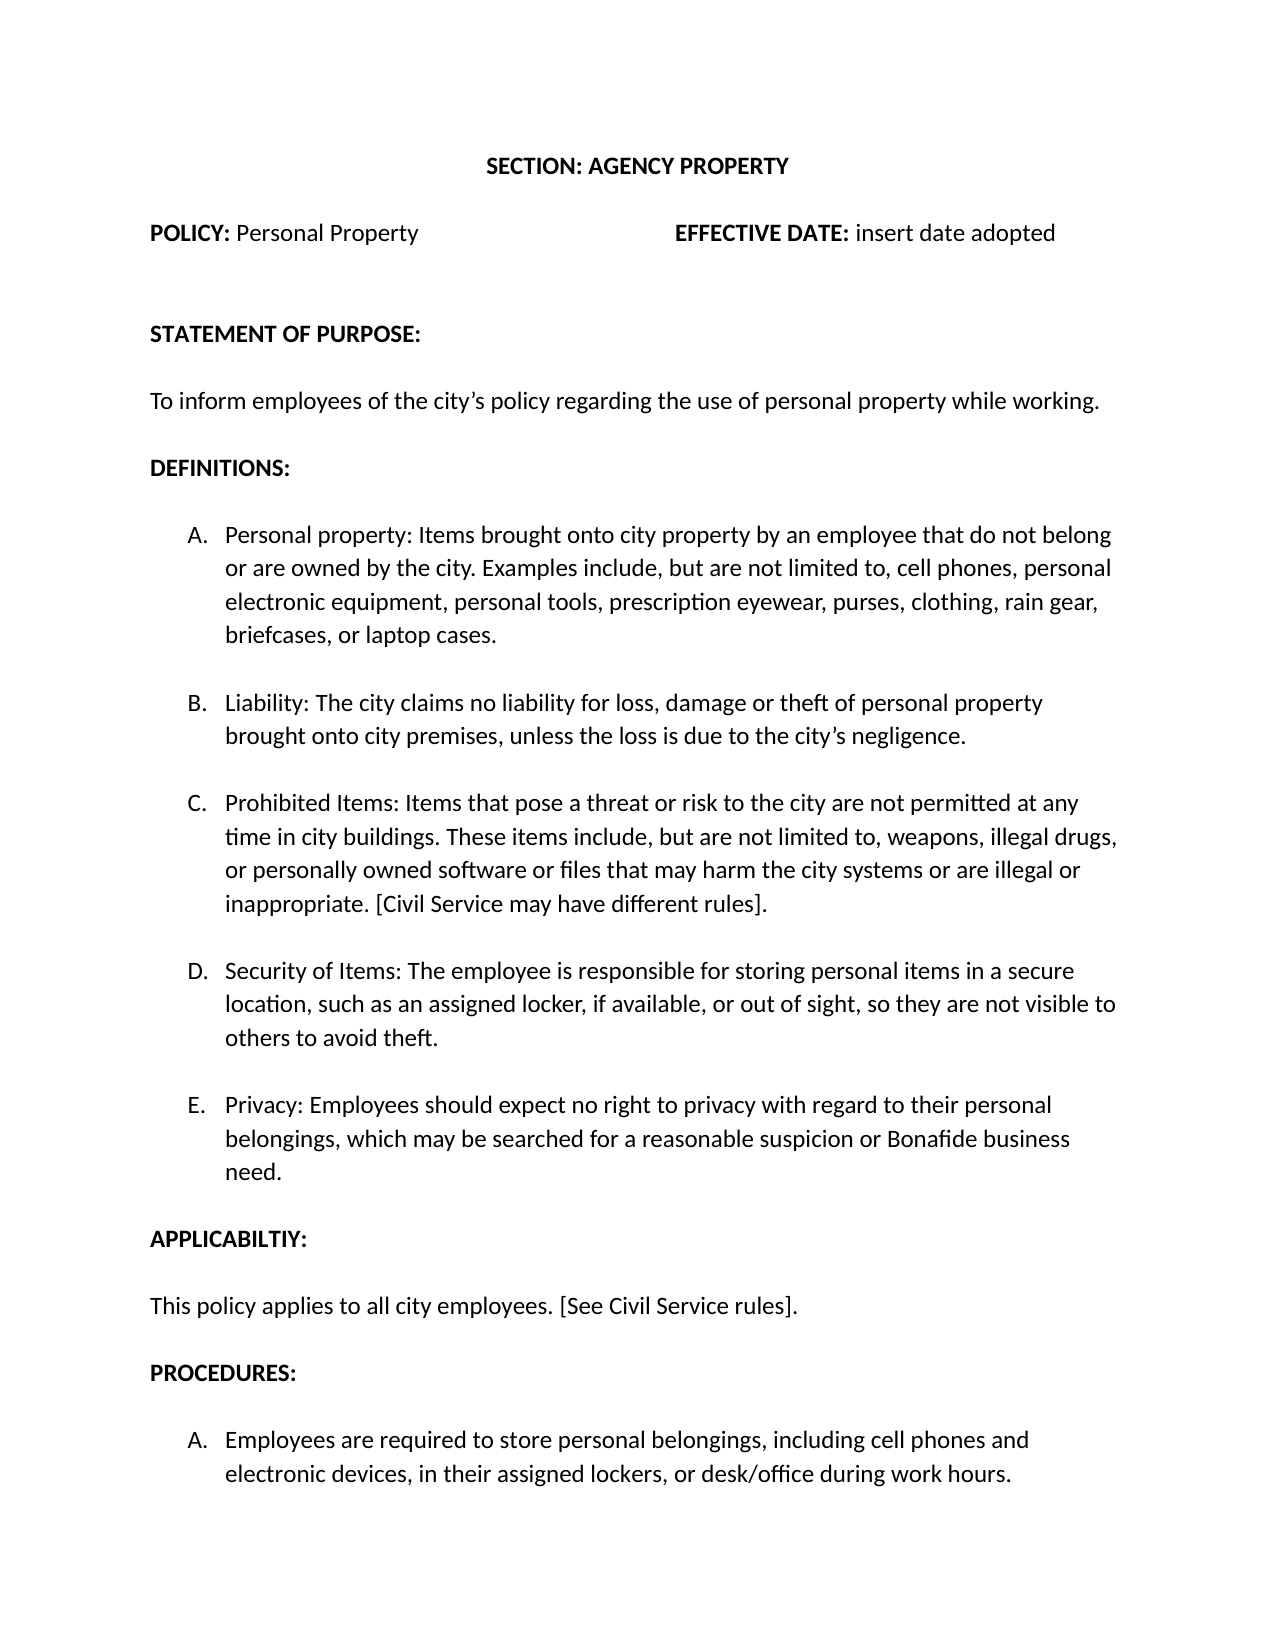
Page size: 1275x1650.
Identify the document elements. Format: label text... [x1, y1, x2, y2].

list Liability: The city claims no liability for loss, damage or theft of personal property brought onto city premises, unless the loss is due to the city’s negligence. [187, 687, 1125, 751]
list Employees are required to store personal belongings, including cell phones and electronic devices, in their assigned lockers, or desk/office during work hours. [187, 1424, 1125, 1489]
text To inform employees of the city’s policy regarding the use of personal property while working. [150, 385, 1125, 415]
text This policy applies to all city employees. [See Civil Service rules]. [150, 1290, 1125, 1321]
text DEFINITIONS: [150, 452, 1125, 482]
list Privacy: Employees should expect no right to privacy with regard to their personal belongings, which may be searched for a reasonable suspicion or Bonafide business need. [187, 1089, 1125, 1187]
text PROCEDURES: [150, 1357, 1125, 1388]
list Security of Items: The employee is responsible for storing personal items in a secure location, such as an assigned locker, if available, or out of sight, so they are not visible to others to avoid theft. [187, 955, 1125, 1053]
list Personal property: Items brought onto city property by an employee that do not belong or are owned by the city. Examples include, but are not limited to, cell phones, personal electronic equipment, personal tools, prescription eyewear, purses, clothing, rain gear, briefcases, or laptop cases. [187, 519, 1125, 650]
text POLICY: Personal Property EFFECTIVE DATE: insert date adopted [150, 217, 1125, 248]
text STATEMENT OF PURPOSE: [150, 318, 1125, 348]
text SECTION: AGENCY PROPERTY [150, 150, 1125, 181]
list Prohibited Items: Items that pose a threat or risk to the city are not permitted at any time in city buildings. These items include, but are not limited to, weapons, illegal drugs, or personally owned software or files that may harm the city systems or are illegal or inappropriate. [Civil Service may have different rules]. [187, 787, 1125, 918]
text APPLICABILTIY: [150, 1223, 1125, 1254]
